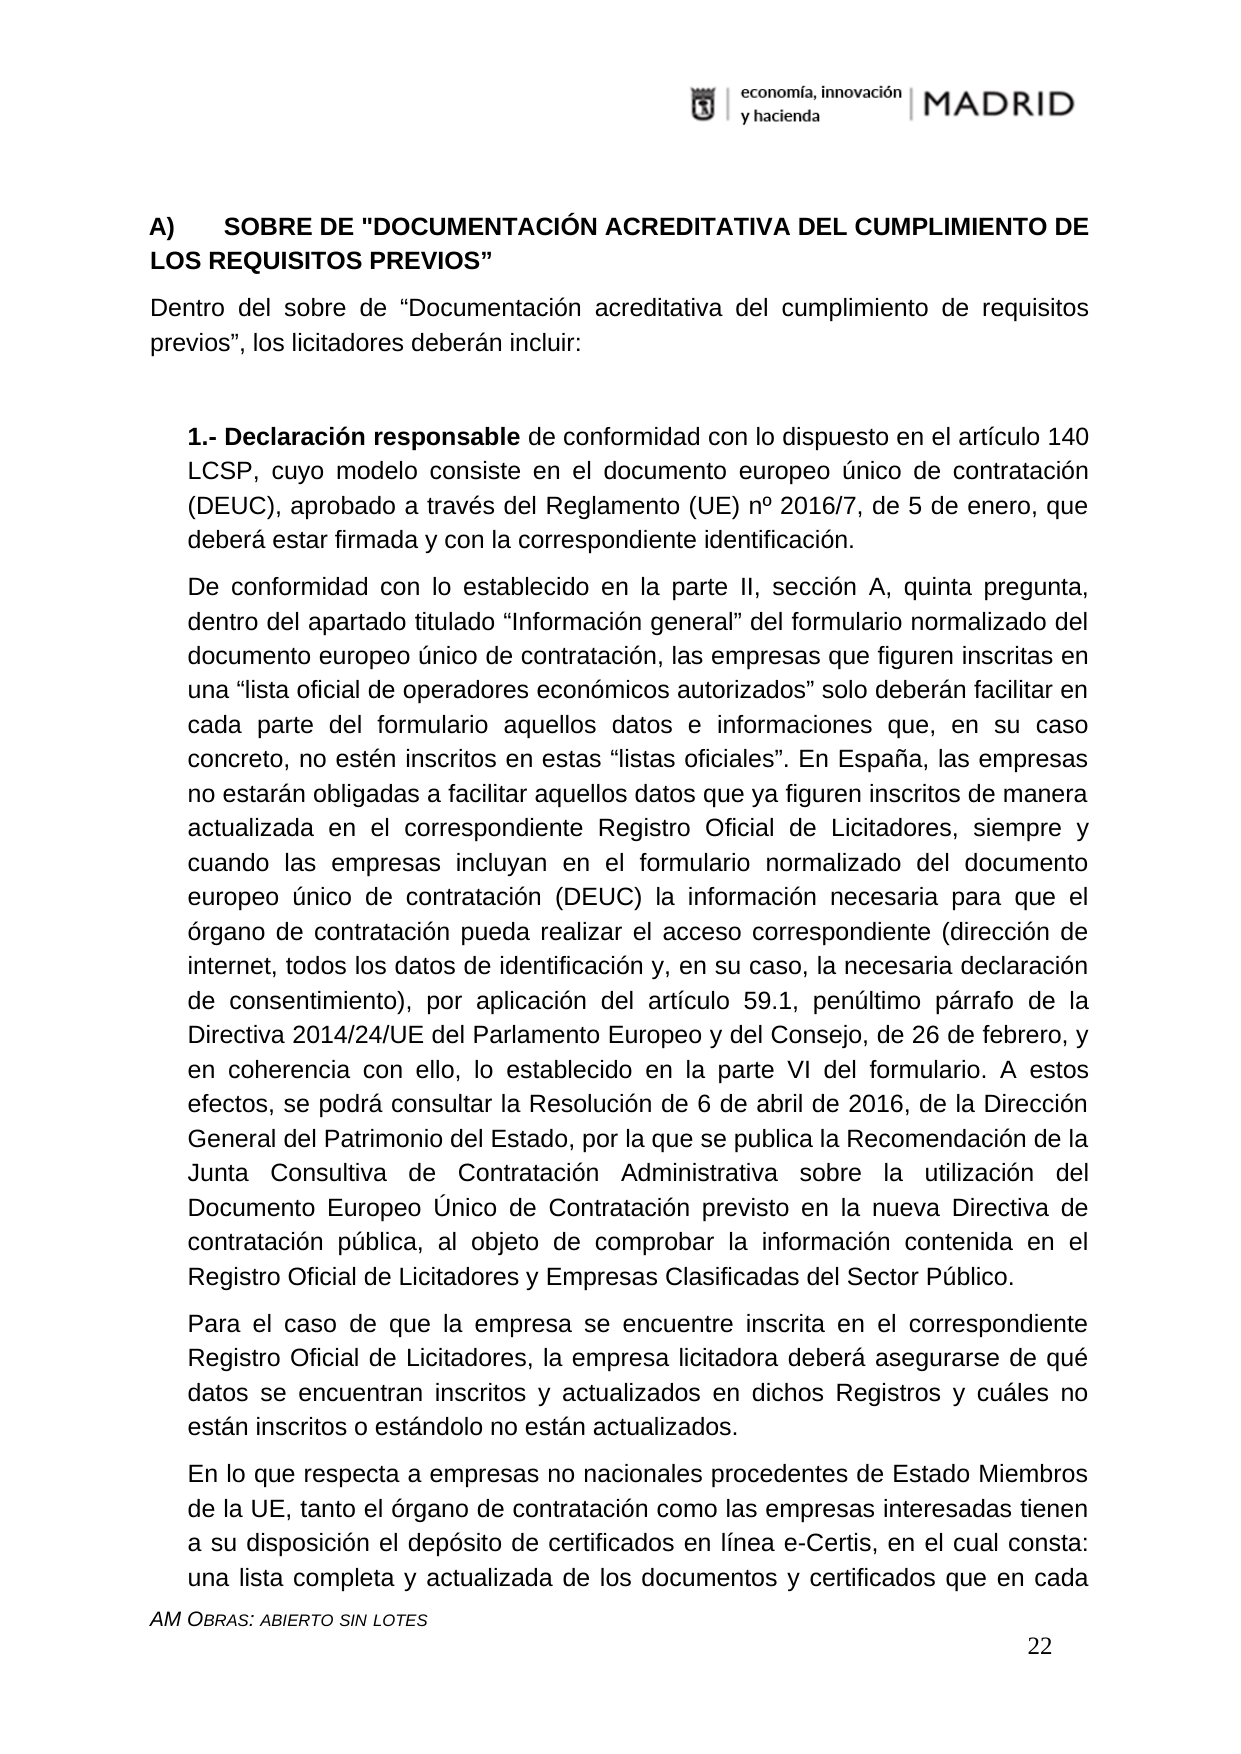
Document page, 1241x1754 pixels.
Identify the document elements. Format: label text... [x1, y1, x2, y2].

picture [670, 75, 1091, 142]
text Para el caso de que la empresa se encuentre inscrita en el correspondiente Registro Oficial de Licitadores, la empresa licitadora deberá asegurarse de qué datos se encuentran inscritos y actualizados en dichos Registros y cuáles no están inscritos o estándolo no están actualizados. [112, 1309, 1090, 1441]
list Dentro del sobre de “Documentación acreditativa del cumplimiento de requisitos previos”, los licitadores deberán incluir: [150, 293, 1090, 356]
list SOBRE DE "DOCUMENTACIÓN ACREDITATIVA DEL CUMPLIMIENTO DE LOS REQUISITOS PREVIOS” [148, 212, 1090, 275]
list De conformidad con lo establecido en la parte II, sección A, quinta pregunta, dentro del apartado titulado “Información general” del formulario normalizado del documento europeo único de contratación, las empresas que figuren inscritas en una “lista oficial de operadores económicos autorizados” solo deberán facilitar en cada parte del formulario aquellos datos e informaciones que, en su caso concreto, no estén inscritos en estas “listas oficiales”. En España, las empresas no estarán obligadas a facilitar aquellos datos que ya figuren inscritos de manera actualizada en el correspondiente Registro Oficial de Licitadores, siempre y cuando las empresas incluyan en el formulario normalizado del documento europeo único de contratación (DEUC) la información necesaria para que el órgano de contratación pueda realizar el acceso correspondiente (dirección de internet, todos los datos de identificación y, en su caso, la necesaria declaración de consentimiento), por aplicación del artículo 59.1, penúltimo párrafo de 2014/24/UE del Parlamento Europeo y del Consejo, de 26 de febrero, y en coherencia con ello, lo establecido en la parte VI del formulario. A estos efectos, se podrá consultar de 6 de abril de 2016, de del Patrimonio del Estado, por la que se publica de de Contratación Administrativa sobre la utilización del Documento Europeo Único de Contratación previsto en la nueva Directiva de contratación pública, al objeto de comprobar la información contenida en el Registro Oficial de Licitadores y Empresas Clasificadas del Sector Público. [187, 572, 1090, 1290]
list 1.- Declaración responsable de conformidad con lo dispuesto en el artículo 140 LCSP, cuyo modelo consiste en el documento europeo único de contratación (DEUC), aprobado a través del Reglamento (UE) nº 2016/7, de 5 de enero, que deberá estar firmada y con la correspondiente identificación. [187, 422, 1090, 554]
